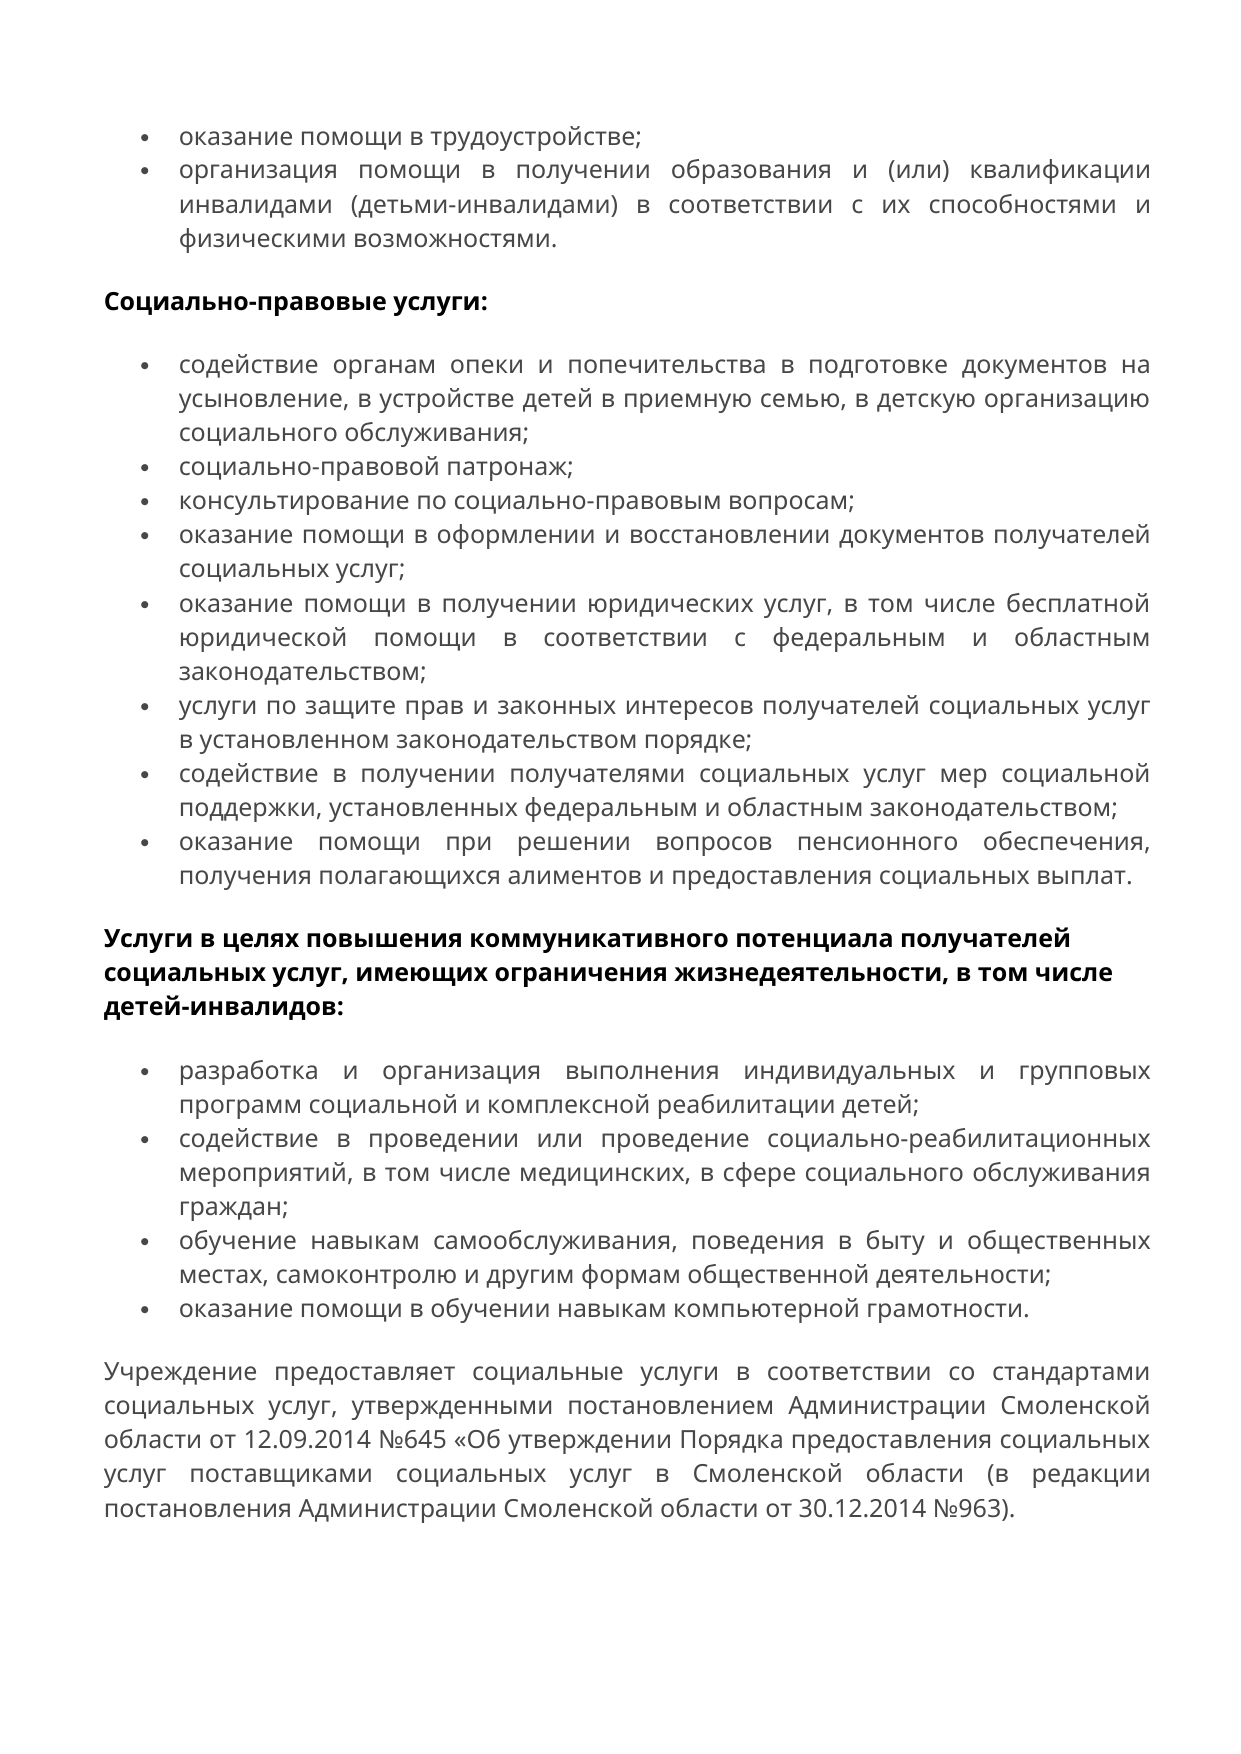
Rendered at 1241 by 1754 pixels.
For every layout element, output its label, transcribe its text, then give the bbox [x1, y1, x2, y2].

text Учреждение предоставляет социальные услуги в соответствии со стандартами социальных услуг, утвержденными постановлением Администрации Смоленской области от 12.09.2014 №645 «Об утверждении Порядка предоставления социальных услуг поставщиками социальных услуг в Смоленской области (в редакции постановления Администрации Смоленской области от 30.12.2014 №963). [103, 1354, 1152, 1524]
list оказание помощи в обучении навыкам компьютерной грамотности. [141, 1291, 1152, 1325]
list содействие в проведении или проведение социально-реабилитационных мероприятий, в том числе медицинских, в сфере социального обслуживания граждан; [141, 1120, 1152, 1223]
list консультирование по социально-правовым вопросам; [141, 483, 1152, 517]
text Услуги в целях повышения коммуникативного потенциала получателей социальных услуг, имеющих ограничения жизнедеятельности, в том числе детей-инвалидов: [103, 921, 1152, 1023]
list оказание помощи в трудоустройстве; [141, 118, 1152, 152]
list оказание помощи в оформлении и восстановлении документов получателей социальных услуг; [141, 517, 1152, 585]
list обучение навыкам самообслуживания, поведения в быту и общественных местах, самоконтролю и другим формам общественной деятельности; [141, 1223, 1152, 1291]
text Социально-правовые услуги: [103, 283, 1152, 318]
list содействие органам опеки и попечительства в подготовке документов на усыновление, в устройстве детей в приемную семью, в детскую организацию социального обслуживания; [141, 347, 1152, 449]
list разработка и организация выполнения индивидуальных и групповых программ социальной и комплексной реабилитации детей; [141, 1052, 1152, 1120]
list социально-правовой патронаж; [141, 449, 1152, 483]
list содействие в получении получателями социальных услуг мер социальной поддержки, установленных федеральным и областным законодательством; [141, 756, 1152, 824]
list оказание помощи при решении вопросов пенсионного обеспечения, получения полагающихся алиментов и предоставления социальных выплат. [141, 824, 1152, 892]
list организация помощи в получении образования и (или) квалификации инвалидами (детьми-инвалидами) в соответствии с их способностями и физическими возможностями. [141, 152, 1152, 254]
list услуги по защите прав и законных интересов получателей социальных услуг в установленном законодательством порядке; [141, 687, 1152, 756]
list оказание помощи в получении юридических услуг, в том числе бесплатной юридической помощи в соответствии с федеральным и областным законодательством; [141, 585, 1152, 687]
